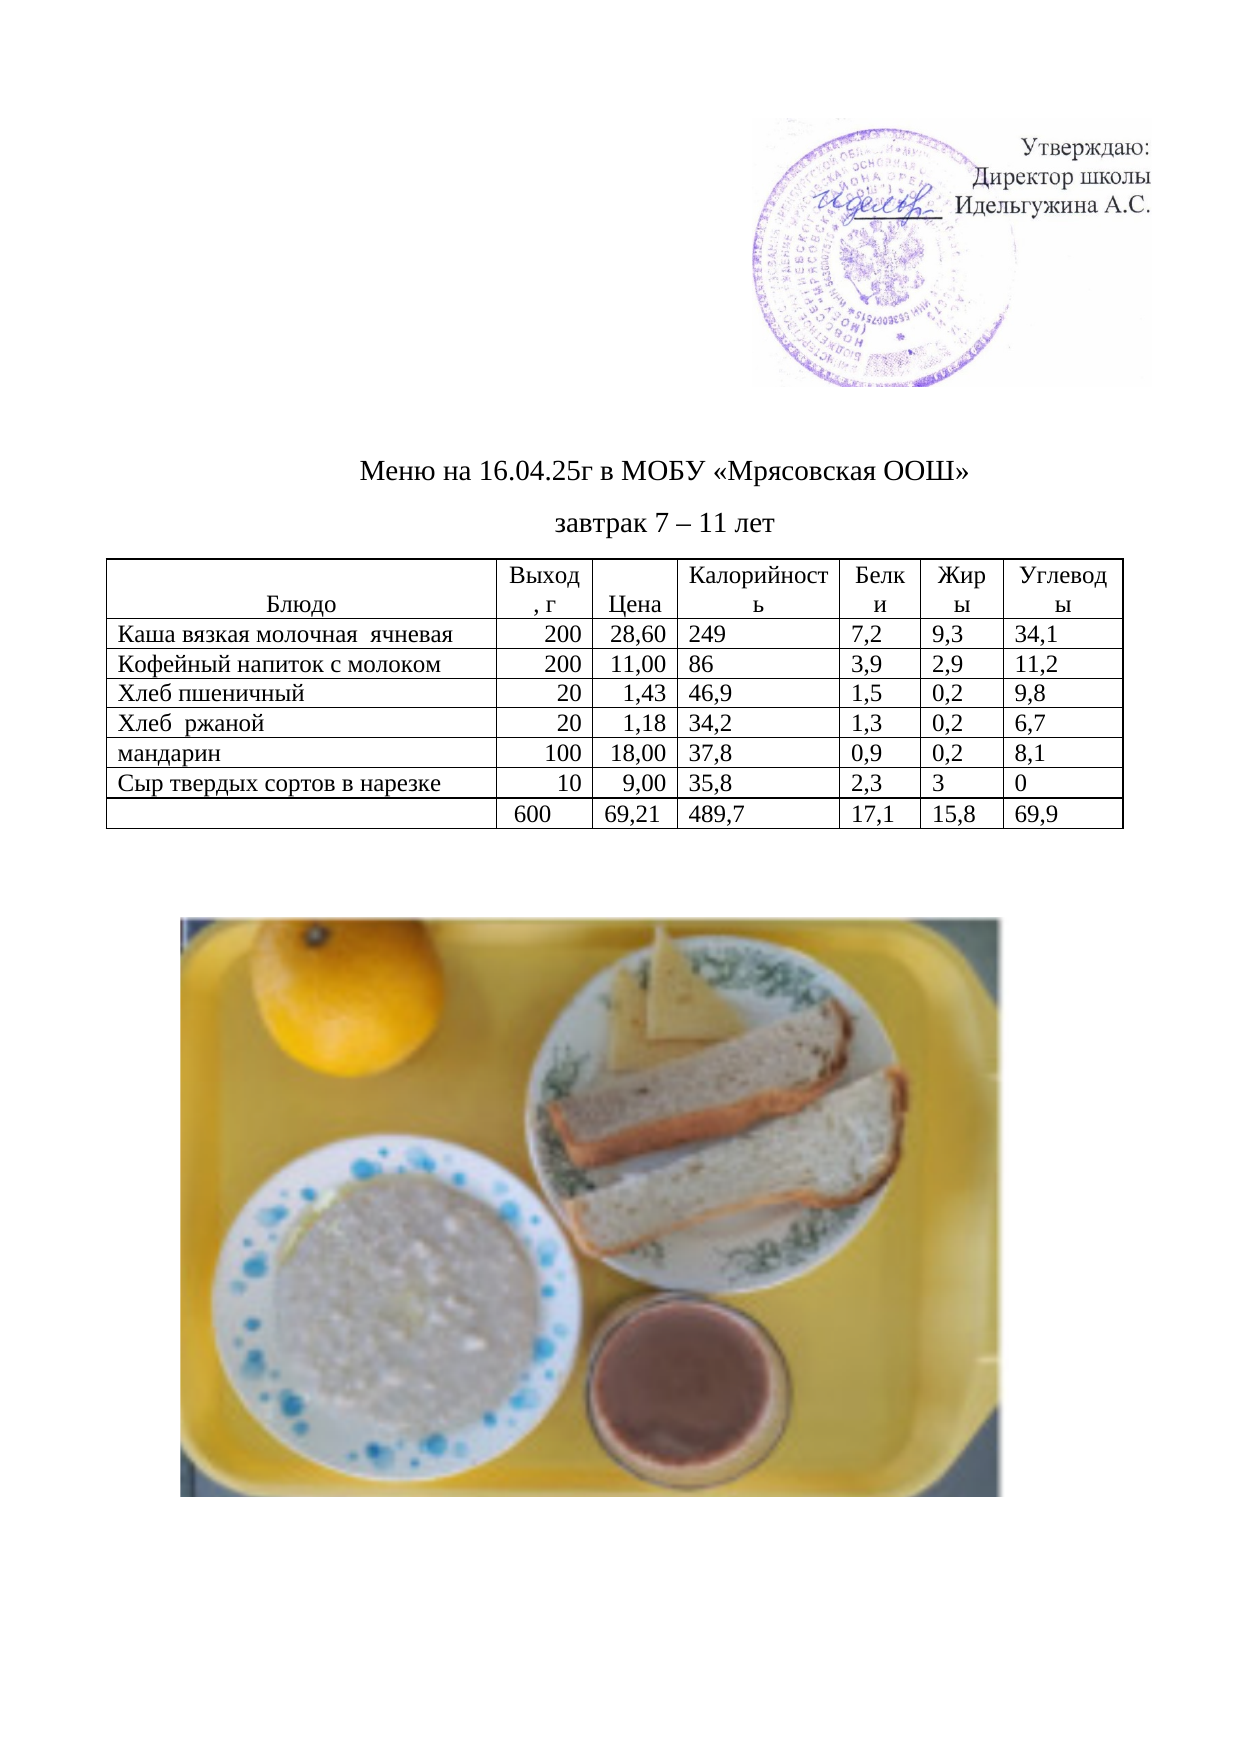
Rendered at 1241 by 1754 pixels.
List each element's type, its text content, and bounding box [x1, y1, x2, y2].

table_cell 17,1 [840, 799, 920, 827]
table_header Калорийность [678, 560, 839, 618]
table_cell 600 [497, 799, 592, 827]
table_cell 1,5 [840, 679, 920, 707]
table_cell 489,7 [678, 799, 839, 827]
picture [180, 917, 1010, 1497]
table_cell 100 [497, 738, 592, 767]
table_cell 11,2 [1004, 649, 1122, 677]
table_cell 20 [497, 679, 592, 707]
table_cell 0,2 [921, 679, 1003, 707]
table_cell 34,2 [678, 708, 839, 737]
table_cell 37,8 [678, 738, 839, 767]
text завтрак 7 – 11 лет [177, 505, 1152, 539]
table_cell 0 [1004, 768, 1122, 797]
table_cell 20 [497, 708, 592, 737]
table_cell 46,9 [678, 679, 839, 707]
table_cell Хлеб пшеничный [107, 679, 496, 707]
table_cell 200 [497, 619, 592, 648]
table_header Цена [593, 560, 677, 618]
table_cell 7,2 [840, 619, 920, 648]
text Меню на 16.04.25г в МОБУ «Мрясовская ООШ» [177, 453, 1152, 486]
table_cell 18,00 [593, 738, 677, 767]
table_cell Каша вязкая молочная ячневая [107, 619, 496, 648]
table_cell 249 [678, 619, 839, 648]
table_header Выход, г [497, 560, 592, 618]
table_cell 3,9 [840, 649, 920, 677]
table_cell 86 [678, 649, 839, 677]
table_cell 34,1 [1004, 619, 1122, 648]
table_cell 1,18 [593, 708, 677, 737]
table_cell 8,1 [1004, 738, 1122, 767]
table_cell Хлеб ржаной [107, 708, 496, 737]
table_cell [107, 799, 496, 827]
table_cell 1,43 [593, 679, 677, 707]
table_cell мандарин [107, 738, 496, 767]
table_cell 9,8 [1004, 679, 1122, 707]
table_header Жиры [921, 560, 1003, 618]
table_cell Кофейный напиток с молоком [107, 649, 496, 677]
table_cell 200 [497, 649, 592, 677]
table_cell 2,3 [840, 768, 920, 797]
table_cell 2,9 [921, 649, 1003, 677]
table_cell 10 [497, 768, 592, 797]
table_cell 0,9 [840, 738, 920, 767]
table_header Блюдо [107, 560, 496, 618]
table_cell 35,8 [678, 768, 839, 797]
table_cell 1,3 [840, 708, 920, 737]
table_cell 6,7 [1004, 708, 1122, 737]
table_cell 9,00 [593, 768, 677, 797]
table_cell 15,8 [921, 799, 1003, 827]
table_cell 0,2 [921, 738, 1003, 767]
table_cell 69,9 [1004, 799, 1122, 827]
table_cell 69,21 [593, 799, 677, 827]
picture [751, 118, 1152, 387]
table_header Углеводы [1004, 560, 1122, 618]
table_cell 3 [921, 768, 1003, 797]
table_header Белки [840, 560, 920, 618]
table_cell 0,2 [921, 708, 1003, 737]
table_cell Сыр твердых сортов в нарезке [107, 768, 496, 797]
table_cell 11,00 [593, 649, 677, 677]
table_cell 9,3 [921, 619, 1003, 648]
table_cell 28,60 [593, 619, 677, 648]
